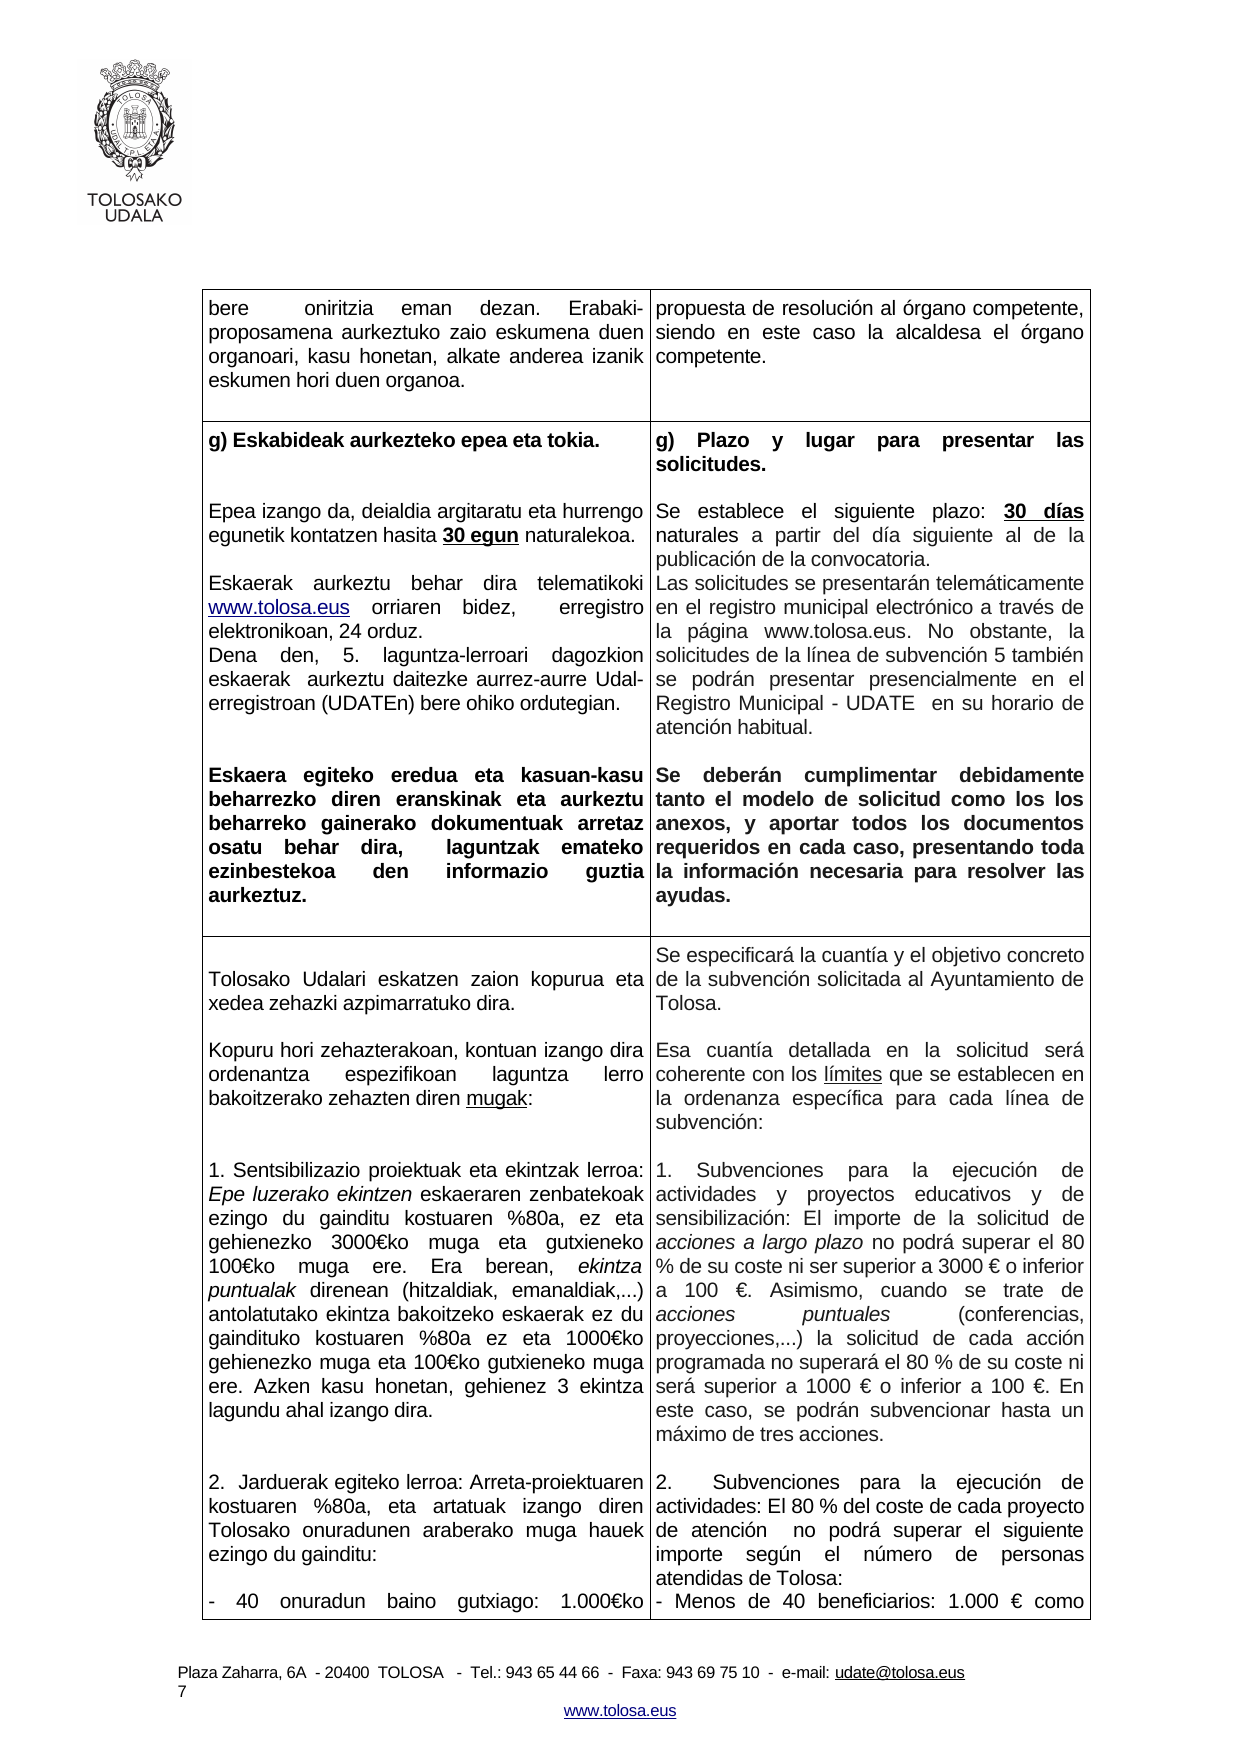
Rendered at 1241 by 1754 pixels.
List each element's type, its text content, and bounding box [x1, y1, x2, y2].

picture [77, 59, 192, 225]
table_cell g) Eskabideak aurkezteko epea eta tokia. Epea izango da, deialdia argitaratu eta hurrengo egunetik kontatzen hasita 30 egun naturalekoa. Eskaerak aurkeztu behar dira telematikoki www.tolosa.eus orriaren bidez, erregistro elektronikoan, 24 orduz. Dena den, 5. laguntza-lerroari dagozkion eskaerak aurkeztu daitezke aurrez-aurre Udal-erregistroan (UDATEn) bere ohiko ordutegian. Eskaera egiteko eredua eta kasuan-kasu beharrezko diren eranskinak eta aurkeztu beharreko gainerako dokumentuak arretaz osatu behar dira, laguntzak emateko ezinbestekoa den informazio guztia aurkeztuz. [203, 422, 650, 936]
table_cell g) Plazo y lugar para presentar las solicitudes. Se establece el siguiente plazo: 30 días naturales a partir del día siguiente al de la publicación de la convocatoria. Las solicitudes se presentarán telemáticamente en el registro municipal electrónico a través de la página www.tolosa.eus. No obstante, la solicitudes de la línea de subvención 5 también se podrán presentar presencialmente en el Registro Municipal - UDATE en su horario de atención habitual. Se deberán cumplimentar debidamente tanto el modelo de solicitud como los los anexos, y aportar todos los documentos requeridos en cada caso, presentando toda la información necesaria para resolver las ayudas. [651, 422, 1090, 936]
